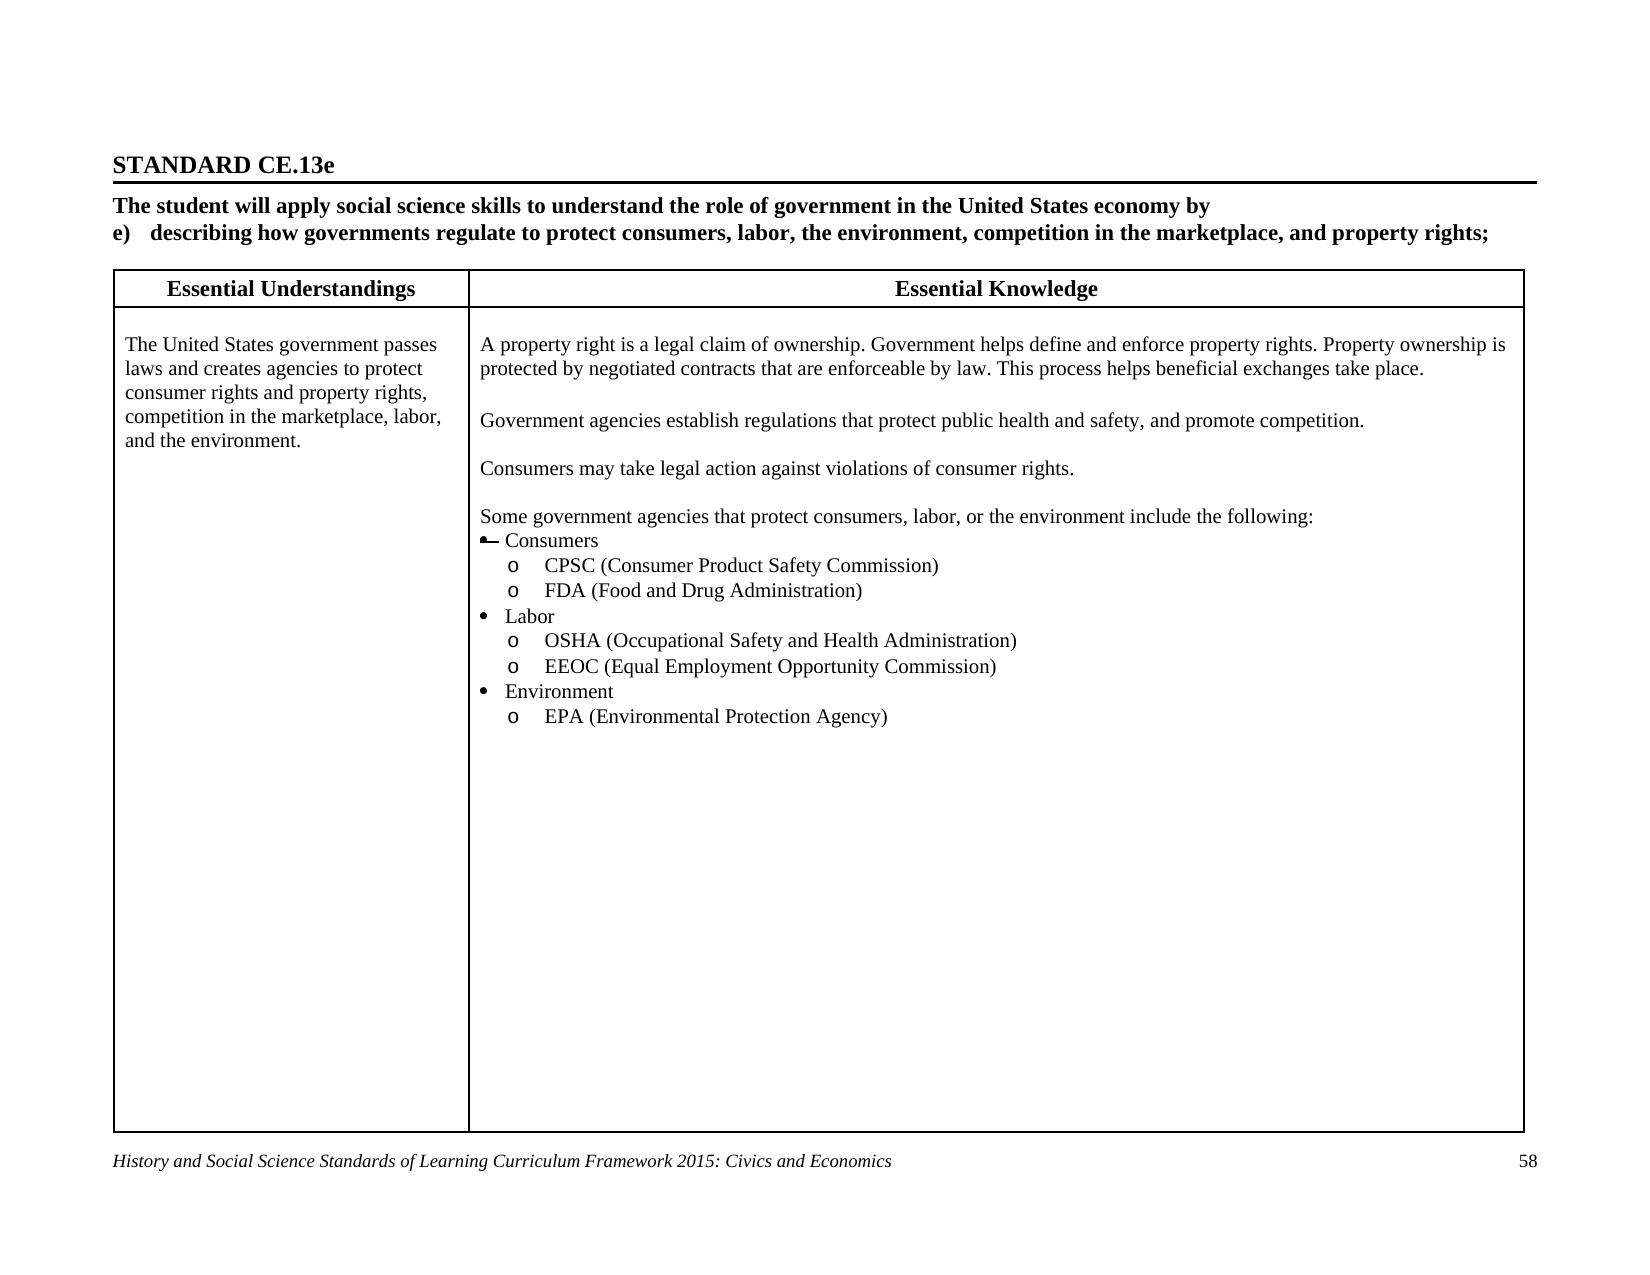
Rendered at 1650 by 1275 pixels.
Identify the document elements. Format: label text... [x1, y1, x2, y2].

text STANDARD CE.13e [112, 150, 1537, 184]
table_header Essential Knowledge [470, 271, 1523, 306]
table_header Essential Understandings [115, 271, 468, 306]
table_cell The United States government passes laws and creates agencies to protect consumer rights and property rights, competition in the marketplace, labor, and the environment. [115, 308, 468, 1131]
text The student will apply social science skills to understand the role of government in the United States economy by [112, 192, 1537, 219]
text e) describing how governments regulate to protect consumers, labor, the environment, competition in the marketplace, and property rights; [112, 219, 1537, 245]
table_cell A property right is a legal claim of ownership. Government helps define and enforce property rights. Property ownership is protected by negotiated contracts that are enforceable by law. This process helps beneficial exchanges take place. Government agencies establish regulations that protect public health and safety, and promote competition. Consumers may take legal action against violations of consumer rights. Some government agencies that protect consumers, labor, or the environment include the following: Consumers CPSC (Consumer Product Safety Commission) FDA (Food and Drug Administration) Labor OSHA (Occupational Safety and Health Administration) EEOC (Equal Employment Opportunity Commission) Environment EPA (Environmental Protection Agency) [470, 308, 1523, 1131]
